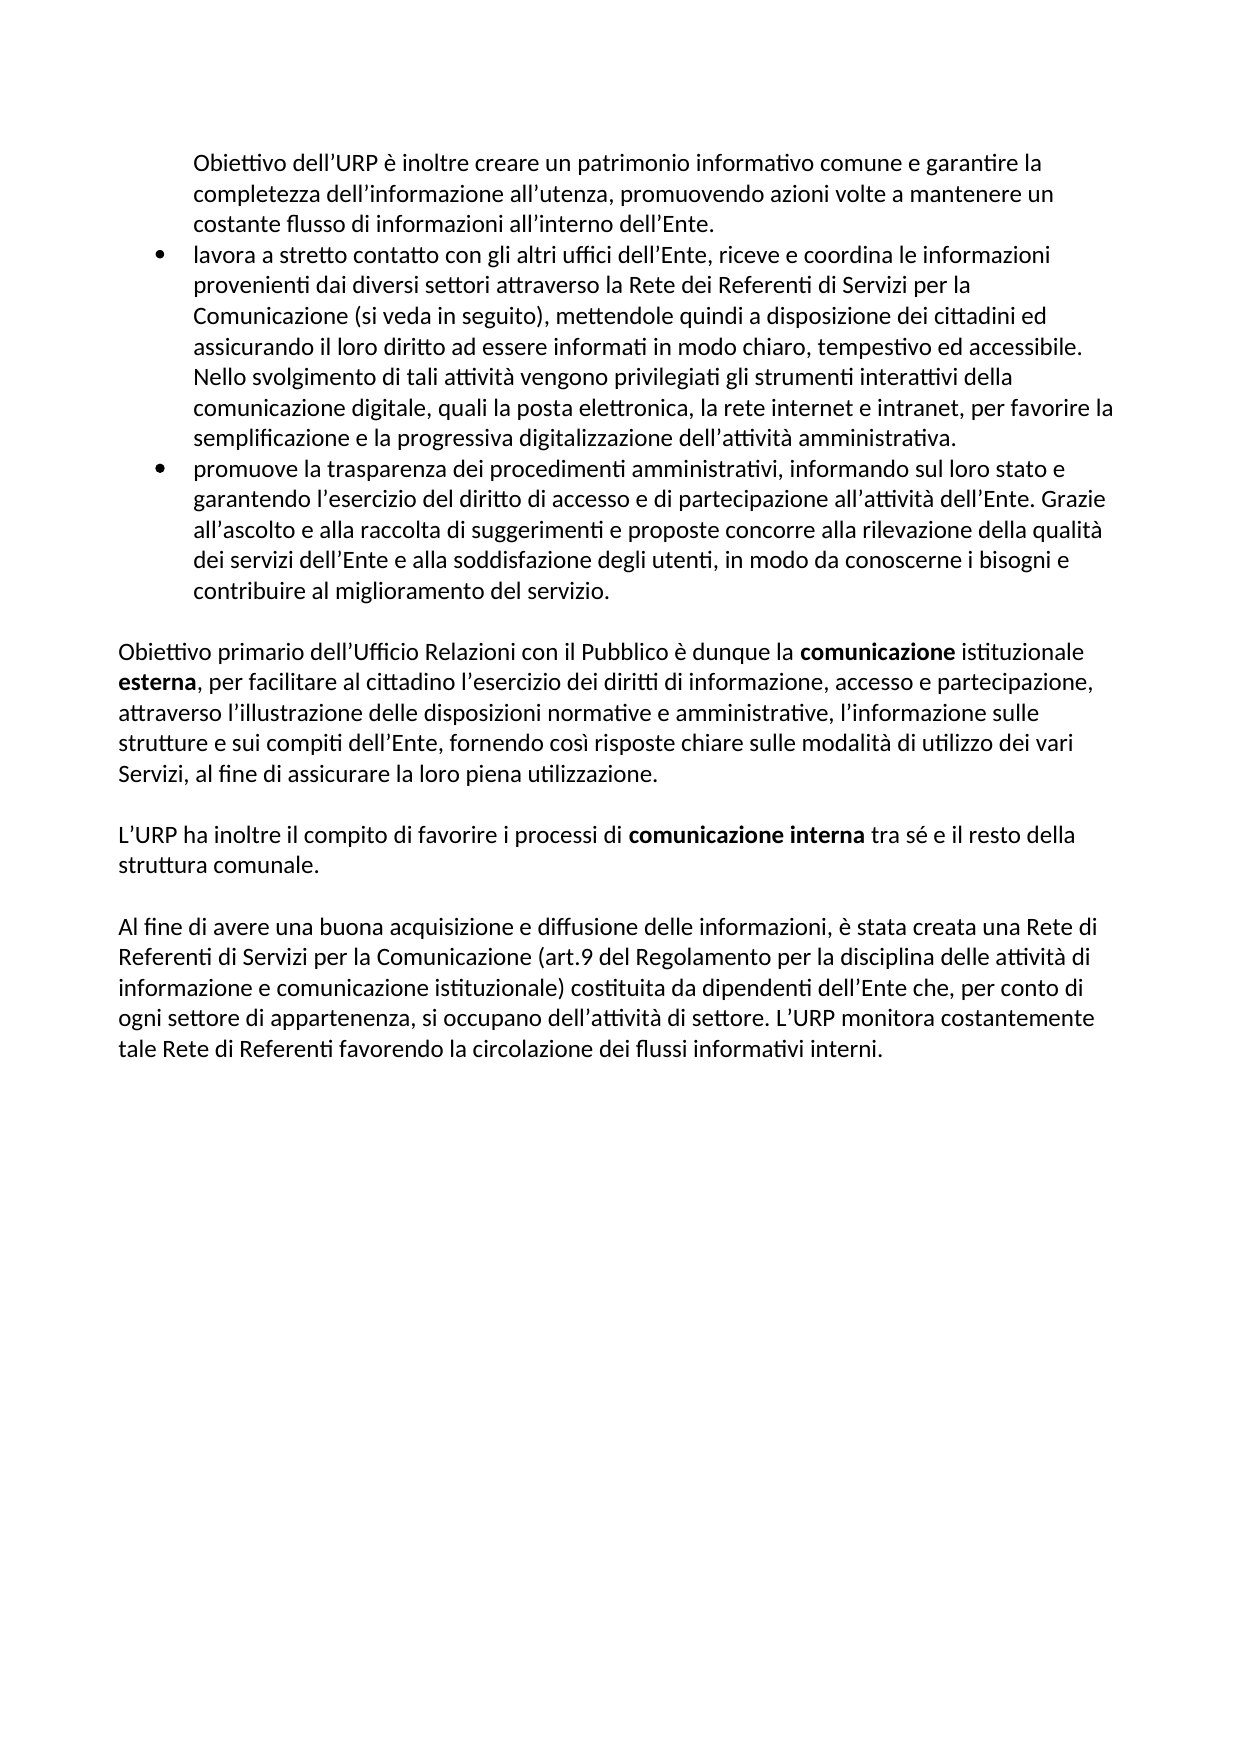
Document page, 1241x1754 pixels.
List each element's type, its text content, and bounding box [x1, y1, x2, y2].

text L’URP ha inoltre il compito di favorire i processi di comunicazione interna tra sé e il resto della struttura comunale. [118, 819, 1122, 880]
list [156, 148, 1122, 239]
list promuove la trasparenza dei procedimenti amministrativi, informando sul loro stato e garantendo l’esercizio del diritto di accesso e di partecipazione all’attività dell’Ente. Grazie all’ascolto e alla raccolta di suggerimenti e proposte concorre alla rilevazione della qualità dei servizi dell’Ente e alla soddisfazione degli utenti, in modo da conoscerne i bisogni e contribuire al miglioramento del servizio. [156, 453, 1122, 605]
list lavora a stretto contatto con gli altri uffici dell’Ente, riceve e coordina le informazioni provenienti dai diversi settori attraverso la Rete dei Referenti di Servizi per la Comunicazione (si veda in seguito), mettendole quindi a disposizione dei cittadini ed assicurando il loro diritto ad essere informati in modo chiaro, tempestivo ed accessibile. Nello svolgimento di tali attività vengono privilegiati gli strumenti interattivi della comunicazione digitale, quali la posta elettronica, la rete internet e intranet, per favorire la semplificazione e la progressiva digitalizzazione dell’attività amministrativa. [156, 239, 1122, 453]
text Al fine di avere una buona acquisizione e diffusione delle informazioni, è stata creata una Rete di Referenti di Servizi per la Comunicazione (art.9 del Regolamento per la disciplina delle attività di informazione e comunicazione istituzionale) costituita da dipendenti dell’Ente che, per conto di ogni settore di appartenenza, si occupano dell’attività di settore. L’URP monitora costantemente tale Rete di Referenti favorendo la circolazione dei flussi informativi interni. [118, 911, 1122, 1063]
text Obiettivo primario dell’Ufficio Relazioni con il Pubblico è dunque la comunicazione istituzionale esterna, per facilitare al cittadino l’esercizio dei diritti di informazione, accesso e partecipazione, attraverso l’illustrazione delle disposizioni normative e amministrative, l’informazione sulle strutture e sui compiti dell’Ente, fornendo così risposte chiare sulle modalità di utilizzo dei vari Servizi, al fine di assicurare la loro piena utilizzazione. [118, 636, 1122, 788]
